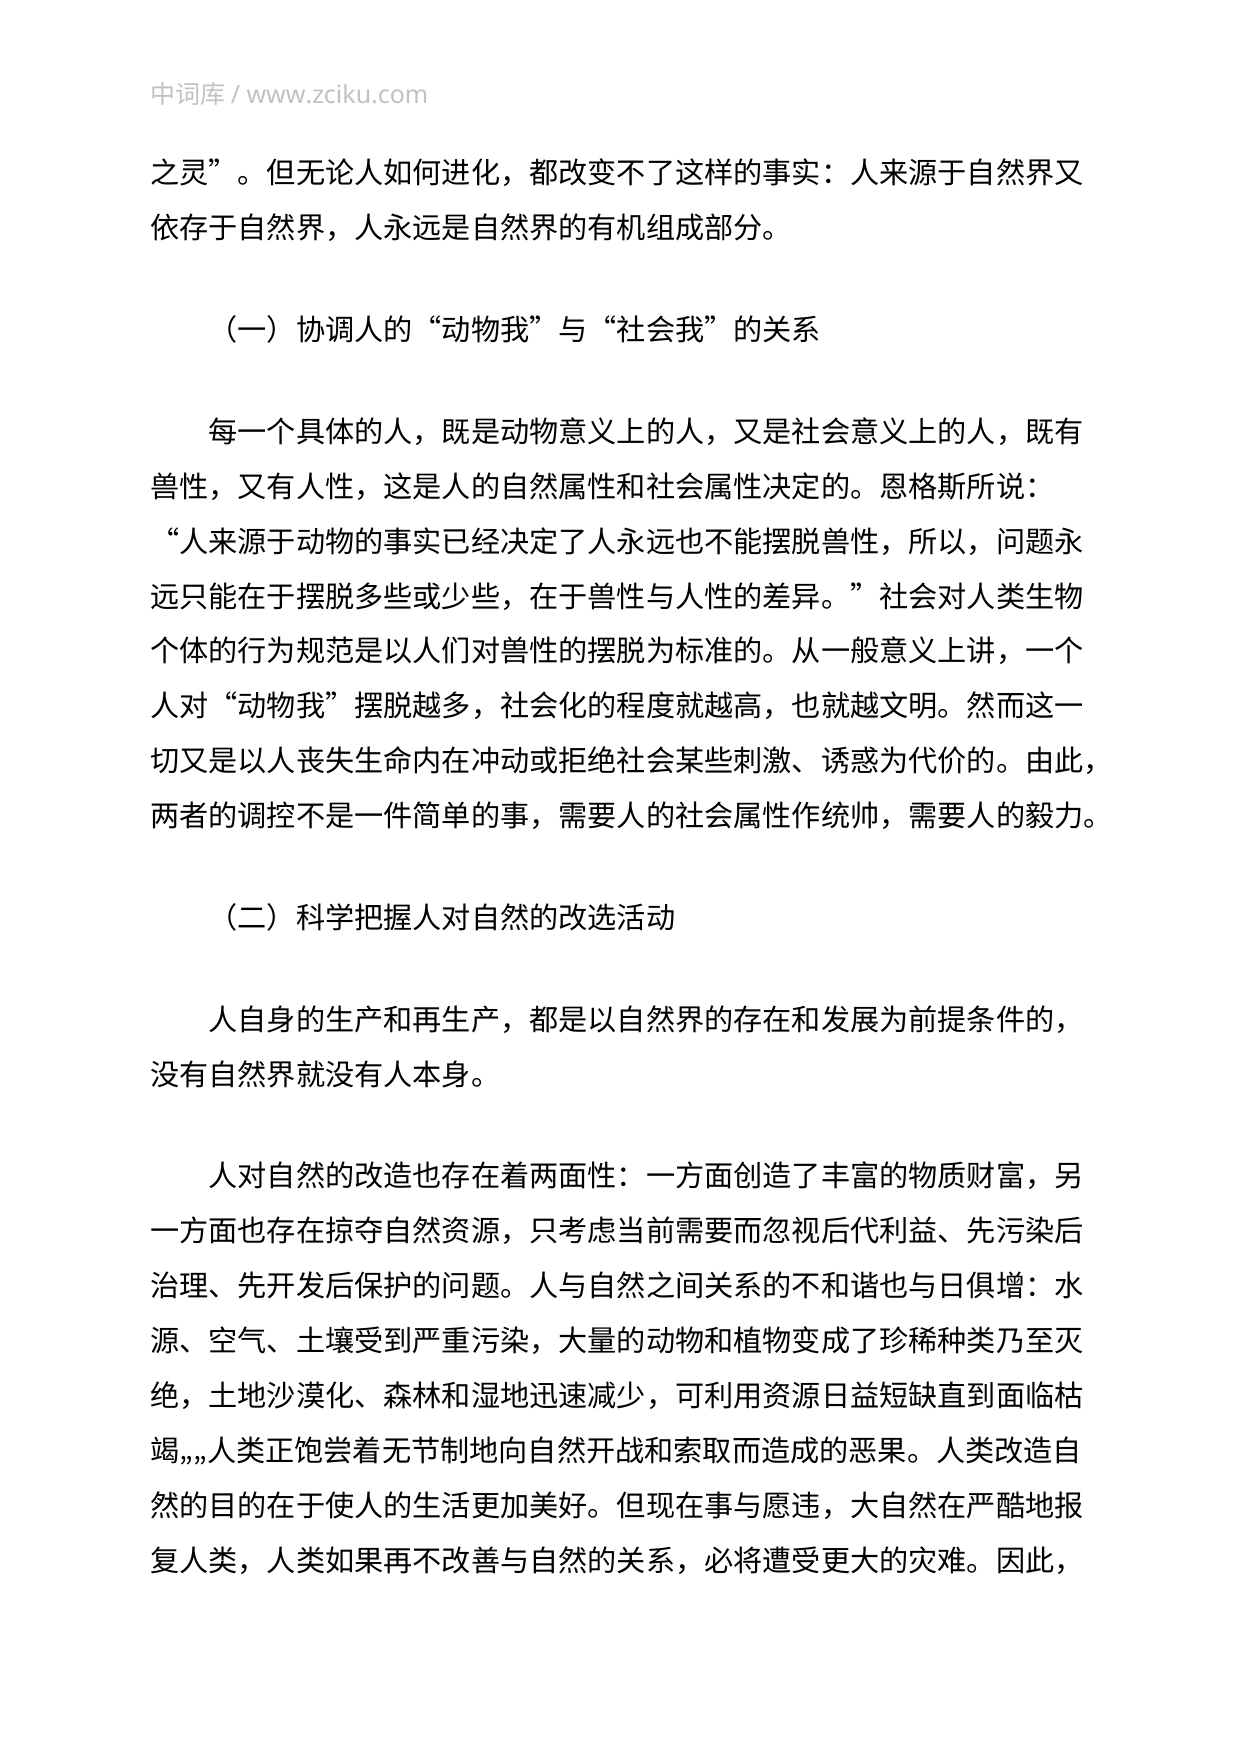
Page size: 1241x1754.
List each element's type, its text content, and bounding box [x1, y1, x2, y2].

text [150, 150, 1090, 247]
text 人自身的生产和再生产，都是以自然界的存在和发展为前提条件的，没有自然界就没有人本身。 [150, 996, 1090, 1093]
text （二）科学把握人对自然的改选活动 [150, 894, 1090, 937]
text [150, 1153, 1090, 1579]
text 每一个具体的人，既是动物意义上的人，又是社会意义上的人，既有兽性，又有人性，这是人的自然属性和社会属性决定的。恩格斯所说：“人来源于动物的事实已经决定了人永远也不能摆脱兽性，所以，问题永远只能在于摆脱多些或少些，在于兽性与人性的差异。”社会对人类生物个体的行为规范是以人们对兽性的摆脱为标准的。从一般意义上讲，一个人对“动物我”摆脱越多，社会化的程度就越高，也就越文明。然而这一切又是以人丧失生命内在冲动或拒绝社会某些刺激、诱惑为代价的。由此，两者的调控不是一件简单的事，需要人的社会属性作统帅，需要人的毅力。 [150, 408, 1090, 835]
text （一）协调人的“动物我”与“社会我”的关系 [150, 307, 1090, 349]
